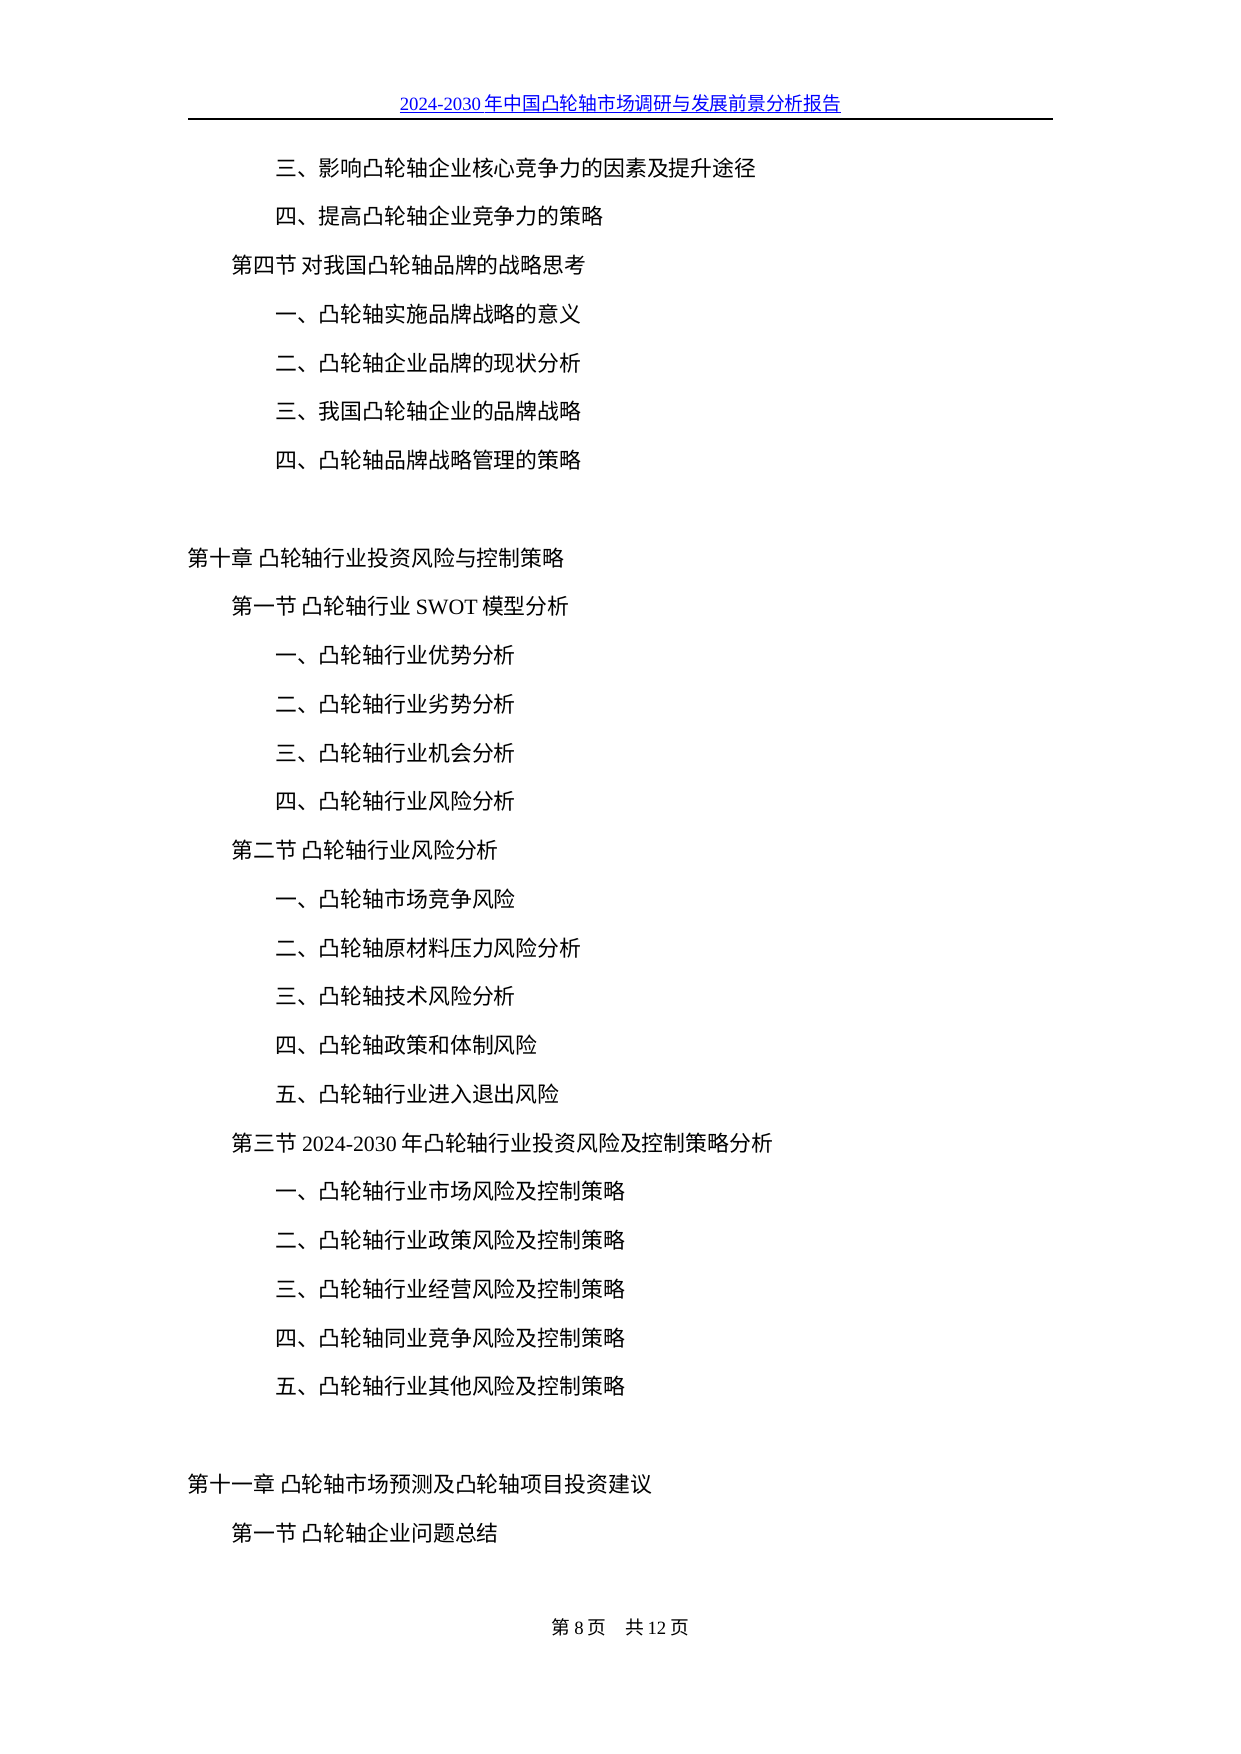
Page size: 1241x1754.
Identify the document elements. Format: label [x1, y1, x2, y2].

text [187, 150, 1053, 1548]
